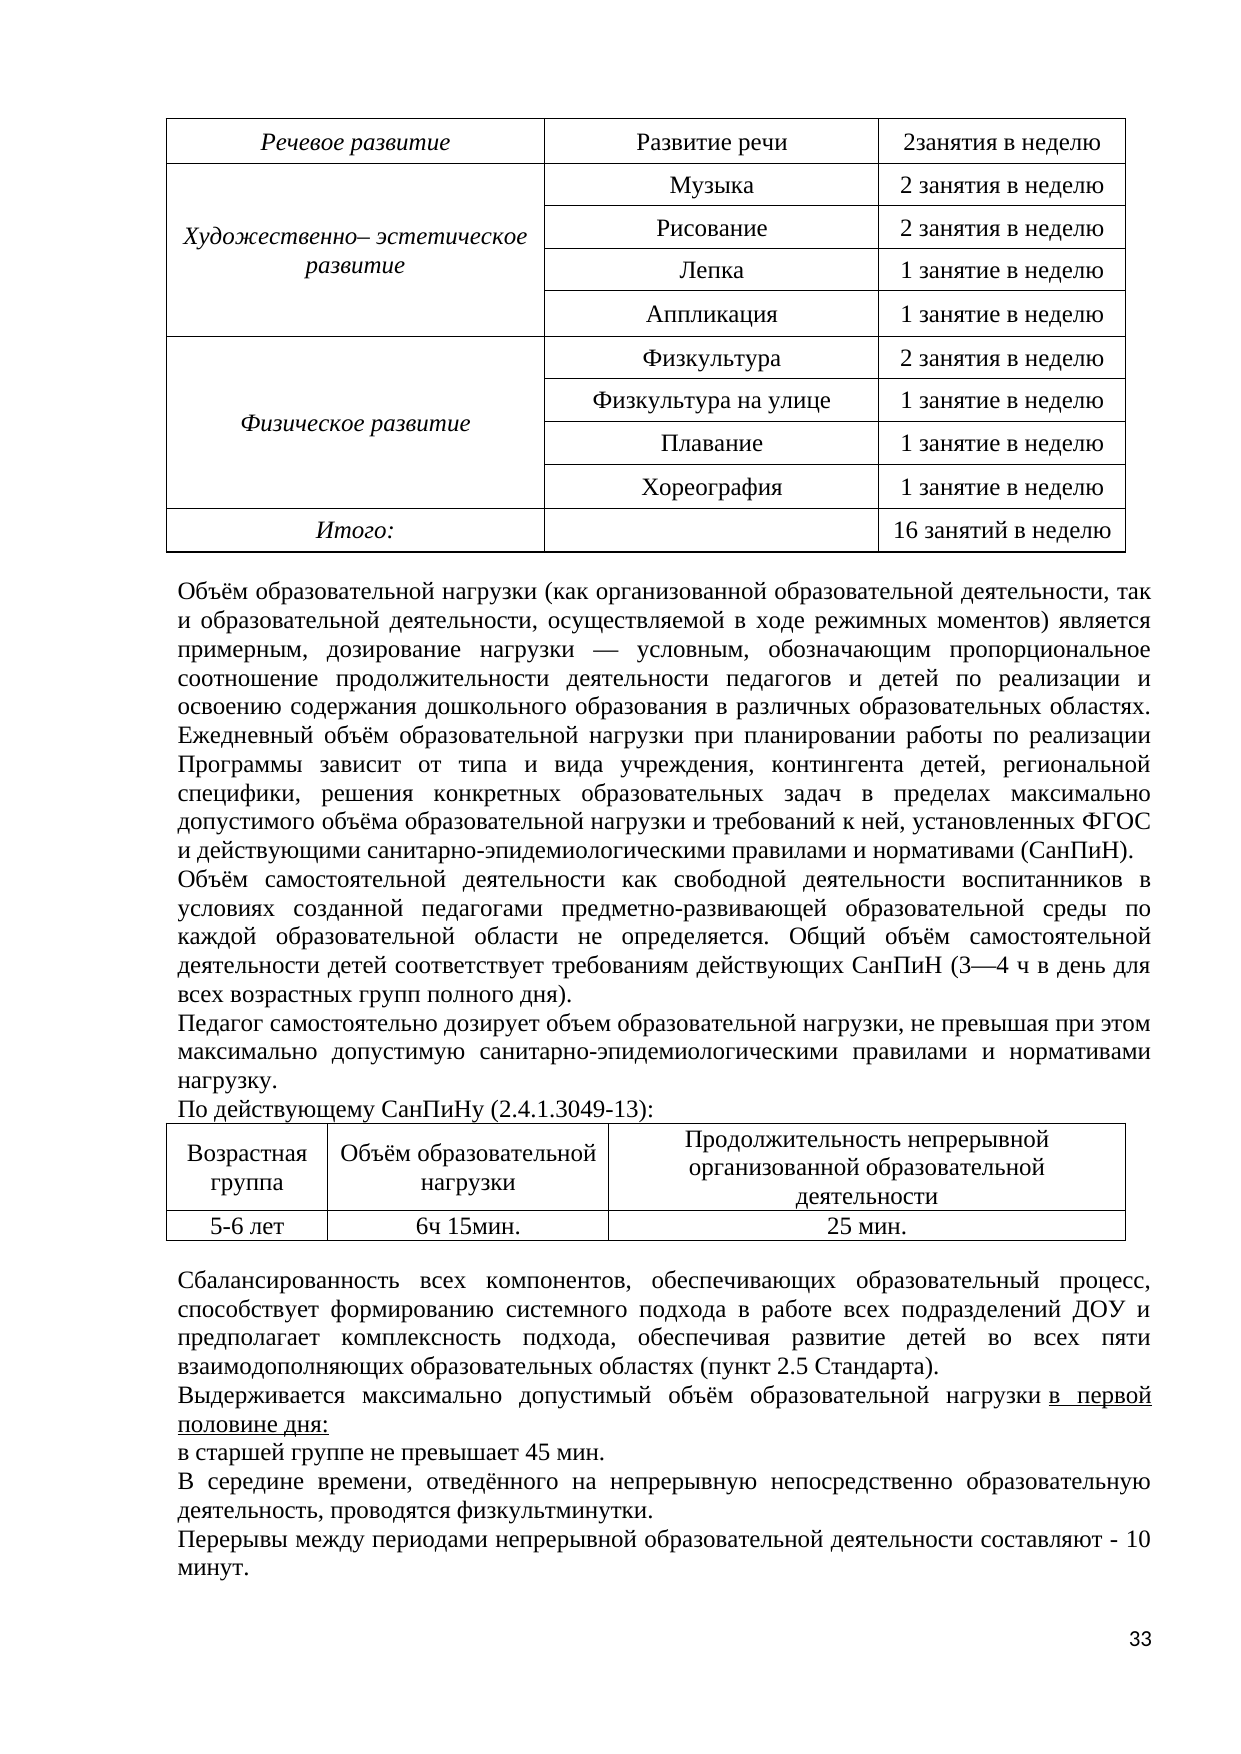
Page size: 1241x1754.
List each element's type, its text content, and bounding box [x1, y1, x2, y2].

table_cell 2занятия в неделю [879, 119, 1125, 163]
table_cell Физкультура на улице [545, 379, 878, 421]
table_cell Музыка [545, 164, 878, 205]
table_cell Развитие речи [545, 119, 878, 163]
table_cell 1 занятие в неделю [879, 249, 1125, 290]
text в старшей группе не превышает 45 мин. [177, 1437, 1152, 1466]
table_cell Хореография [545, 465, 878, 508]
text В середине времени, отведённого на непрерывную непосредственно образовательную деятельность, проводятся физкультминутки. [177, 1466, 1152, 1524]
table_cell 2 занятия в неделю [879, 337, 1125, 378]
table_cell 5-6 лет [167, 1211, 327, 1240]
table_cell 1 занятие в неделю [879, 291, 1125, 336]
table_header Продолжительность непрерывной организованной образовательной деятельности [609, 1124, 1125, 1210]
text Выдерживается максимально допустимый объём образовательной нагрузки в первой половине дня: [177, 1380, 1152, 1437]
text Перерывы между периодами непрерывной образовательной деятельности составляют - 10 минут. [177, 1524, 1152, 1581]
table_cell 6ч 15мин. [328, 1211, 608, 1240]
table_cell Художественно– эстетическое развитие [167, 164, 544, 336]
table_cell [545, 509, 878, 551]
table_cell 1 занятие в неделю [879, 465, 1125, 508]
table_cell 2 занятия в неделю [879, 206, 1125, 248]
table_cell Лепка [545, 249, 878, 290]
table_header Возрастная группа [167, 1124, 327, 1210]
text Педагог самостоятельно дозирует объем образовательной нагрузки, не превышая при этом максимально допустимую санитарно-эпидемиологическими правилами и нормативами нагрузку. [177, 1008, 1152, 1094]
text По действующему СанПиНу (2.4.1.3049-13): [177, 1094, 1152, 1123]
table_cell Речевое развитие [167, 119, 544, 163]
table_cell 16 занятий в неделю [879, 509, 1125, 551]
table_cell 1 занятие в неделю [879, 379, 1125, 421]
text Сбалансированность всех компонентов, обеспечивающих образовательный процесс, способствует формированию системного подхода в работе всех подразделений ДОУ и предполагает комплексность подхода, обеспечивая развитие детей во всех пяти взаимодополняющих образовательных областях (пункт 2.5 Стандарта). [177, 1265, 1152, 1380]
table_cell Рисование [545, 206, 878, 248]
text Объём самостоятельной деятельности как свободной деятельности воспитанников в условиях созданной педагогами предметно-развивающей образовательной среды по каждой образовательной области не определяется. Общий объём самостоятельной деятельности детей соответствует требованиям действующих СанПиН (3—4 ч в день для всех возрастных групп полного дня). [177, 864, 1152, 1008]
table_cell 2 занятия в неделю [879, 164, 1125, 205]
table_cell Аппликация [545, 291, 878, 336]
table_cell Физкультура [545, 337, 878, 378]
table_header Объём образовательной нагрузки [328, 1124, 608, 1210]
table_cell 1 занятие в неделю [879, 422, 1125, 464]
table_cell 25 мин. [609, 1211, 1125, 1240]
table_cell Физическое развитие [167, 337, 544, 508]
table_cell Плавание [545, 422, 878, 464]
text Объём образовательной нагрузки (как организованной образовательной деятельности, так и образовательной деятельности, осуществляемой в ходе режимных моментов) является примерным, дозирование нагрузки — условным, обозначающим пропорциональное соотношение продолжительности деятельности педагогов и детей по реализации и освоению содержания дошкольного образования в различных образовательных областях. Ежедневный объём образовательной нагрузки при планировании работы по реализации Программы зависит от типа и вида учреждения, контингента детей, региональной специфики, решения конкретных образовательных задач в пределах максимально допустимого объёма образовательной нагрузки и требований к ней, установленных ФГОС и действующими санитарно-эпидемиологическими правилами и нормативами (СанПиН). [177, 576, 1152, 864]
table_cell Итого: [167, 509, 544, 551]
